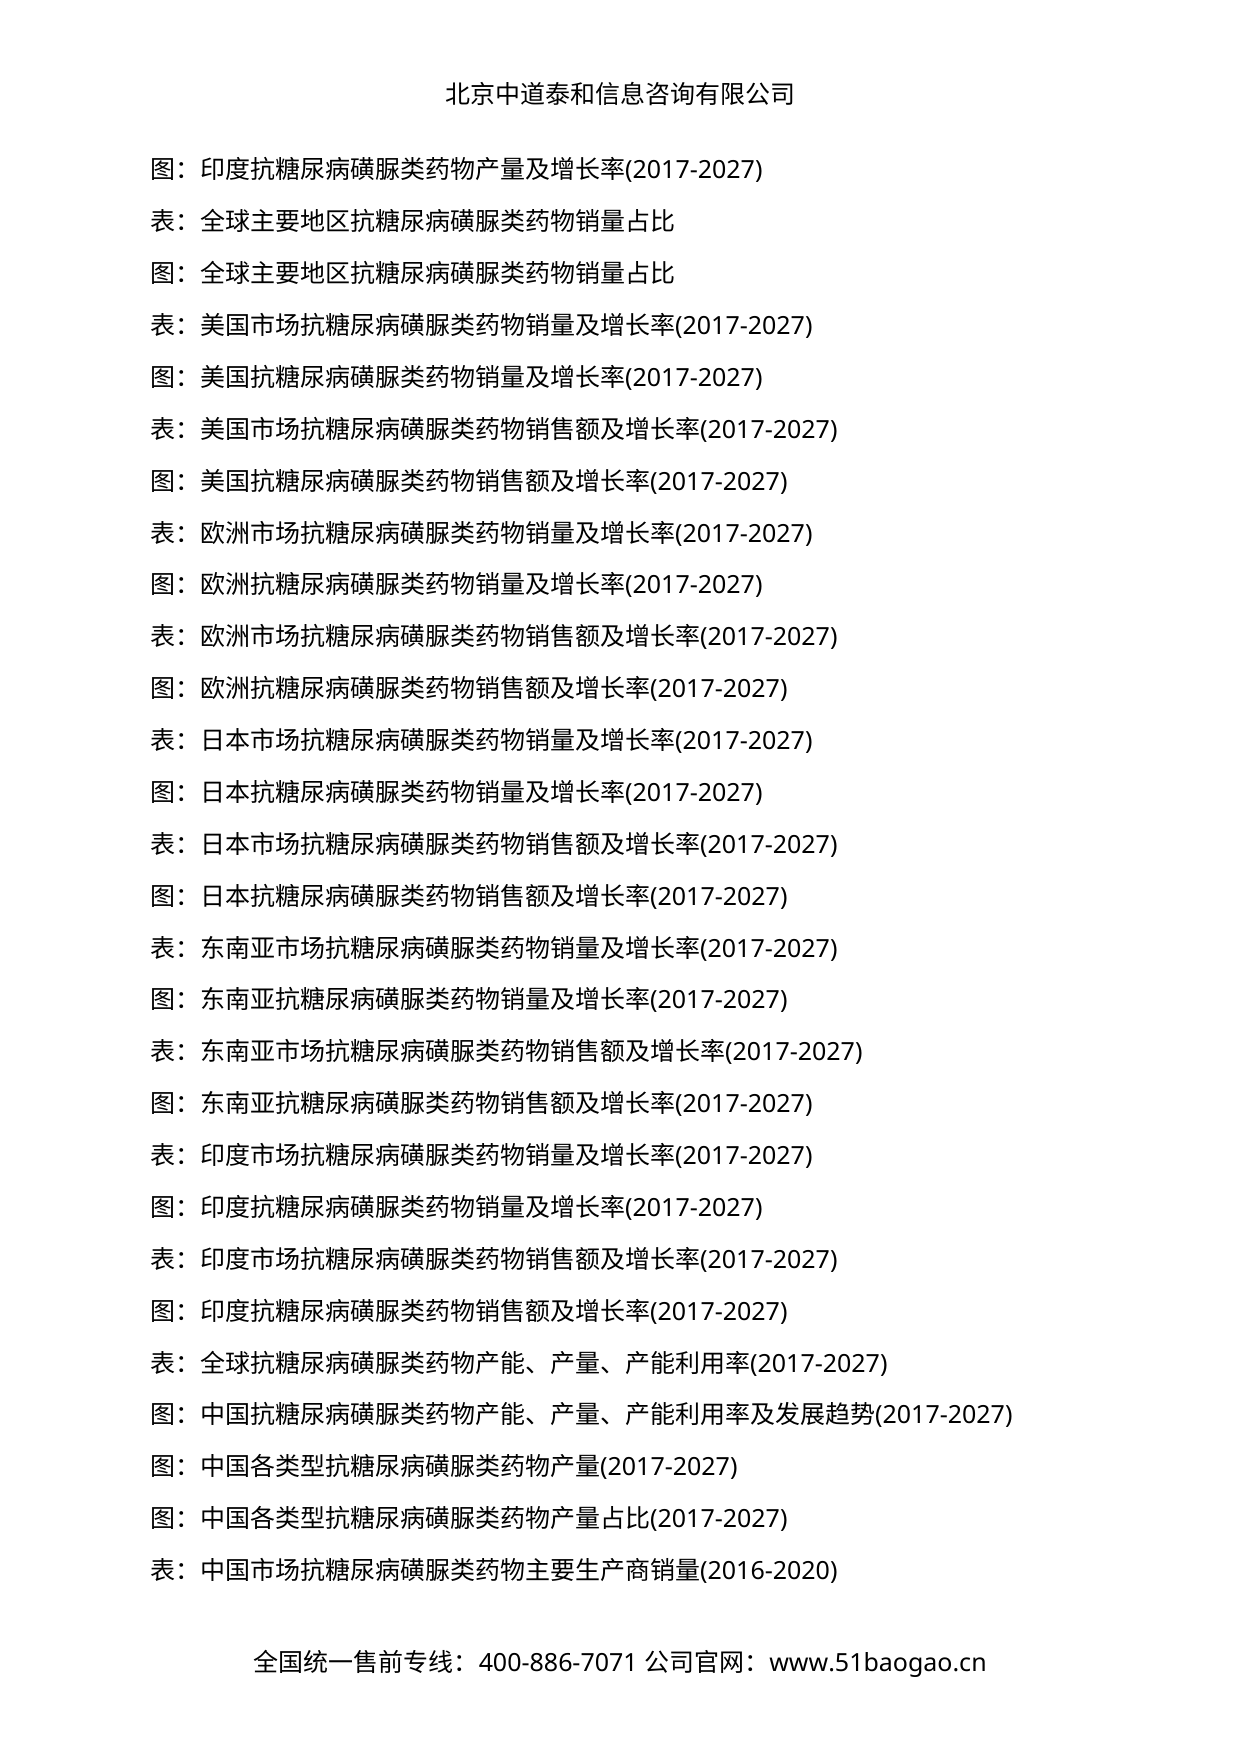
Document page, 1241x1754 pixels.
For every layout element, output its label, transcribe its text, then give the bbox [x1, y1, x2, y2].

text 图：全球主要地区抗糖尿病磺脲类药物销量占比 [150, 254, 1090, 290]
text 表：日本市场抗糖尿病磺脲类药物销售额及增长率(2017-2027) [150, 824, 1090, 861]
text 图：中国各类型抗糖尿病磺脲类药物产量(2017-2027) [150, 1447, 1090, 1483]
text 图：印度抗糖尿病磺脲类药物产量及增长率(2017-2027) [150, 150, 1090, 186]
text 表：东南亚市场抗糖尿病磺脲类药物销售额及增长率(2017-2027) [150, 1032, 1090, 1068]
text 图：美国抗糖尿病磺脲类药物销量及增长率(2017-2027) [150, 357, 1090, 394]
text 图：印度抗糖尿病磺脲类药物销售额及增长率(2017-2027) [150, 1291, 1090, 1327]
text 图：中国抗糖尿病磺脲类药物产能、产量、产能利用率及发展趋势(2017-2027) [150, 1395, 1090, 1431]
text 表：全球主要地区抗糖尿病磺脲类药物销量占比 [150, 202, 1090, 238]
text 表：美国市场抗糖尿病磺脲类药物销量及增长率(2017-2027) [150, 306, 1090, 342]
text 图：印度抗糖尿病磺脲类药物销量及增长率(2017-2027) [150, 1187, 1090, 1224]
text 表：东南亚市场抗糖尿病磺脲类药物销量及增长率(2017-2027) [150, 928, 1090, 964]
text 表：印度市场抗糖尿病磺脲类药物销售额及增长率(2017-2027) [150, 1239, 1090, 1276]
text 表：欧洲市场抗糖尿病磺脲类药物销售额及增长率(2017-2027) [150, 617, 1090, 653]
text 图：欧洲抗糖尿病磺脲类药物销量及增长率(2017-2027) [150, 565, 1090, 601]
text 图：欧洲抗糖尿病磺脲类药物销售额及增长率(2017-2027) [150, 669, 1090, 705]
text 图：中国各类型抗糖尿病磺脲类药物产量占比(2017-2027) [150, 1499, 1090, 1535]
text 表：印度市场抗糖尿病磺脲类药物销量及增长率(2017-2027) [150, 1136, 1090, 1172]
text 图：日本抗糖尿病磺脲类药物销量及增长率(2017-2027) [150, 772, 1090, 809]
text 图：美国抗糖尿病磺脲类药物销售额及增长率(2017-2027) [150, 461, 1090, 497]
text 表：中国市场抗糖尿病磺脲类药物主要生产商销量(2016-2020) [150, 1551, 1090, 1587]
text 表：欧洲市场抗糖尿病磺脲类药物销量及增长率(2017-2027) [150, 513, 1090, 549]
text 表：全球抗糖尿病磺脲类药物产能、产量、产能利用率(2017-2027) [150, 1343, 1090, 1379]
text 图：东南亚抗糖尿病磺脲类药物销量及增长率(2017-2027) [150, 980, 1090, 1016]
text 图：日本抗糖尿病磺脲类药物销售额及增长率(2017-2027) [150, 876, 1090, 912]
text 表：日本市场抗糖尿病磺脲类药物销量及增长率(2017-2027) [150, 721, 1090, 757]
text 表：美国市场抗糖尿病磺脲类药物销售额及增长率(2017-2027) [150, 409, 1090, 446]
text 图：东南亚抗糖尿病磺脲类药物销售额及增长率(2017-2027) [150, 1084, 1090, 1120]
